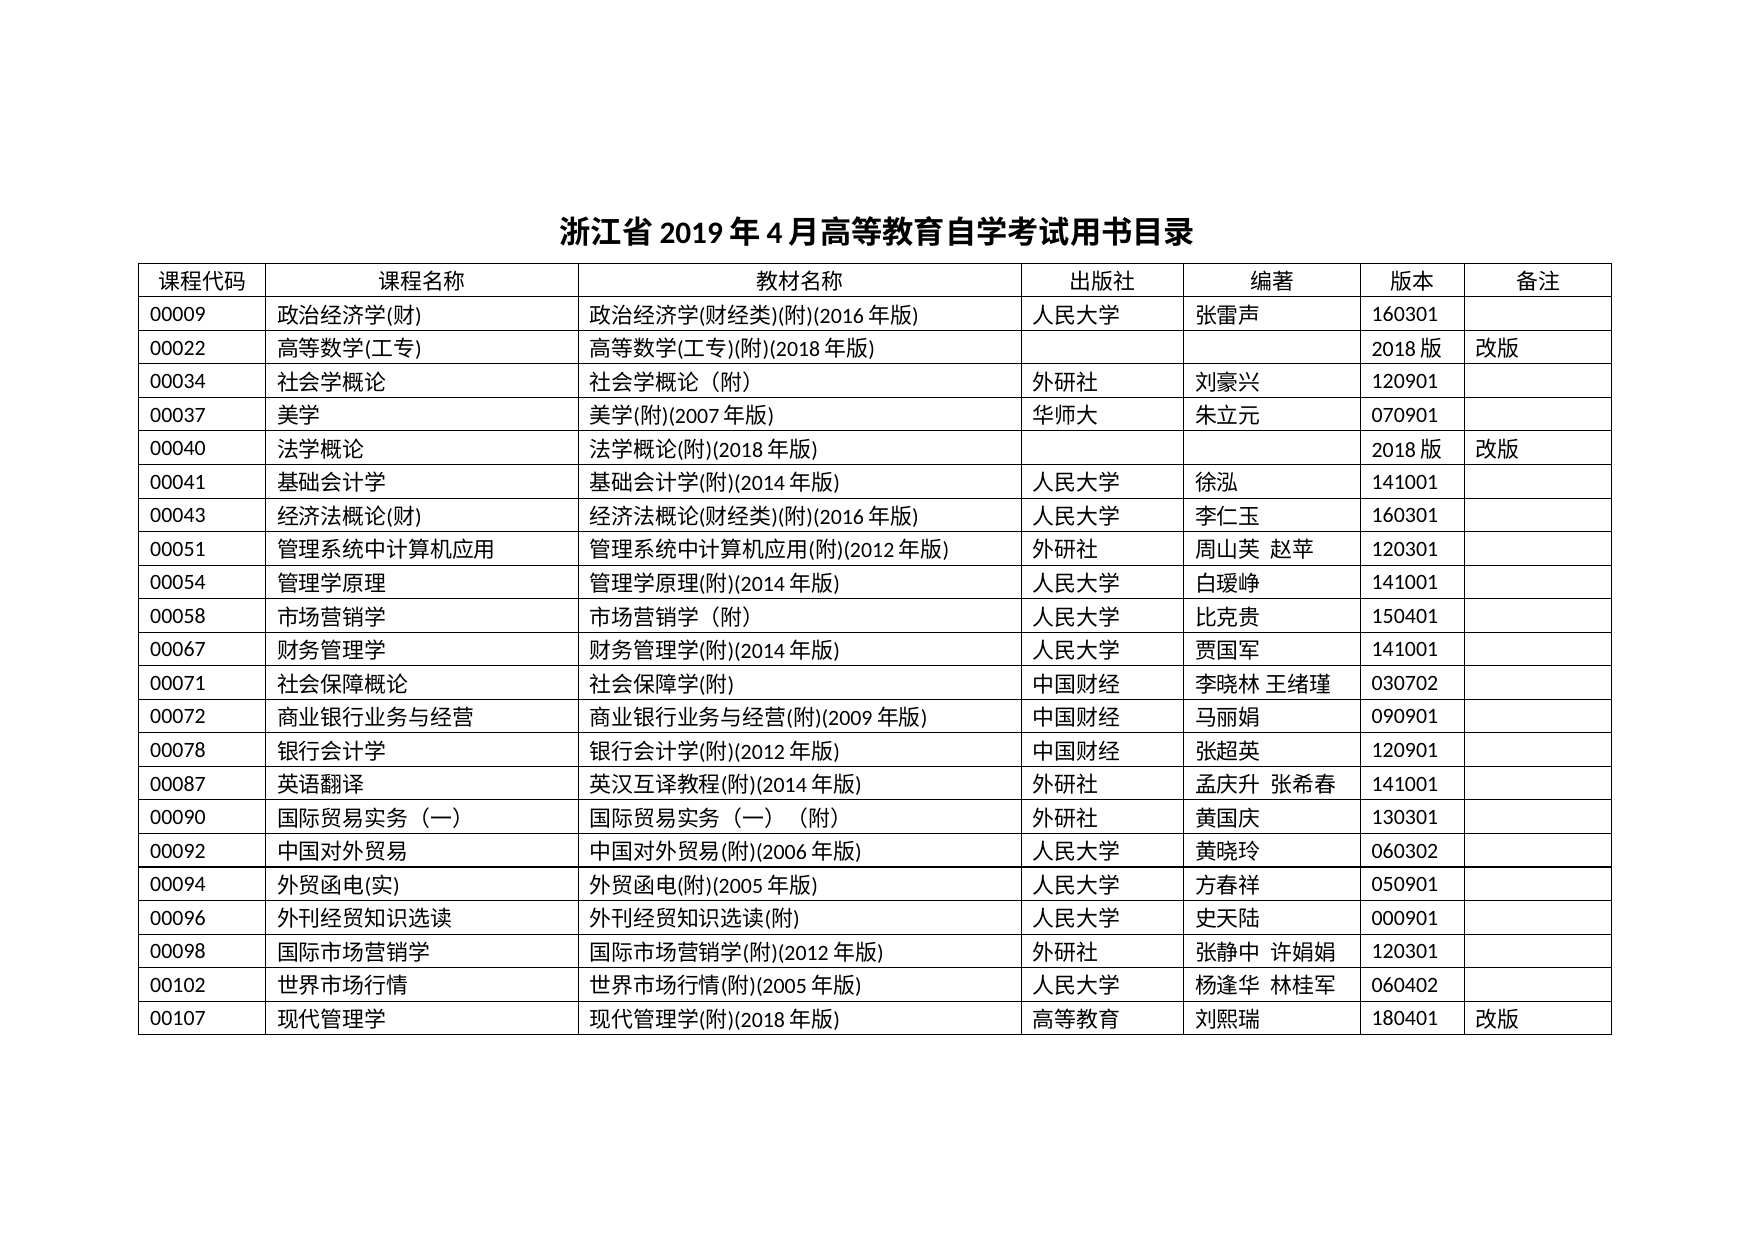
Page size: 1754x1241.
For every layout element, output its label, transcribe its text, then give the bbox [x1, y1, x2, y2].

table_cell 李仁玉 [1184, 499, 1360, 531]
table_cell 070901 [1361, 398, 1464, 430]
table_cell 00096 [139, 901, 265, 933]
table_cell 030702 [1361, 666, 1464, 699]
table_cell [1184, 331, 1360, 363]
table_cell 2018版 [1361, 431, 1464, 464]
table_cell 外研社 [1022, 935, 1183, 967]
table_cell [1465, 733, 1611, 766]
table_cell 00090 [139, 800, 265, 833]
table_cell 白瑷峥 [1184, 566, 1360, 598]
table_cell 管理系统中计算机应用 [266, 532, 578, 564]
table_cell [1465, 297, 1611, 330]
table_cell 2018版 [1361, 331, 1464, 363]
table_cell 管理学原理(附)(2014年版) [579, 566, 1021, 598]
table_cell 现代管理学(附)(2018年版) [579, 1002, 1021, 1034]
table_cell [1184, 431, 1360, 464]
table_cell 00054 [139, 566, 265, 598]
table_cell [1465, 968, 1611, 1001]
table_cell 141001 [1361, 633, 1464, 665]
table_cell [1022, 331, 1183, 363]
table_header 版本 [1361, 264, 1464, 296]
table_cell 周山芙 赵苹 [1184, 532, 1360, 564]
table_cell 史天陆 [1184, 901, 1360, 933]
table_cell [1465, 901, 1611, 933]
table_cell 美学(附)(2007年版) [579, 398, 1021, 430]
table_cell 国际贸易实务（一） [266, 800, 578, 833]
table_cell 00009 [139, 297, 265, 330]
table_cell 财务管理学 [266, 633, 578, 665]
table_cell 外贸函电(附)(2005年版) [579, 868, 1021, 900]
table_cell 美学 [266, 398, 578, 430]
table_cell 120901 [1361, 733, 1464, 766]
table_cell 中国财经 [1022, 733, 1183, 766]
table_cell 00043 [139, 499, 265, 531]
table_cell 人民大学 [1022, 566, 1183, 598]
table_cell [1465, 800, 1611, 833]
table_cell 市场营销学（附） [579, 599, 1021, 632]
table_cell 120901 [1361, 364, 1464, 397]
table_cell 现代管理学 [266, 1002, 578, 1034]
table_cell 改版 [1465, 331, 1611, 363]
table_header 出版社 [1022, 264, 1183, 296]
table_cell 社会学概论 [266, 364, 578, 397]
table_header 教材名称 [579, 264, 1021, 296]
table_cell 人民大学 [1022, 297, 1183, 330]
table_cell 00107 [139, 1002, 265, 1034]
table_cell 国际市场营销学 [266, 935, 578, 967]
table_cell 050901 [1361, 868, 1464, 900]
table_cell 商业银行业务与经营 [266, 700, 578, 732]
table_cell 马丽娟 [1184, 700, 1360, 732]
table_cell [1022, 431, 1183, 464]
table_cell 孟庆升 张希春 [1184, 767, 1360, 799]
table_cell 00040 [139, 431, 265, 464]
table_cell 00067 [139, 633, 265, 665]
table_cell 00058 [139, 599, 265, 632]
table_cell 人民大学 [1022, 901, 1183, 933]
table_cell 法学概论 [266, 431, 578, 464]
table_cell 00078 [139, 733, 265, 766]
table_cell 160301 [1361, 499, 1464, 531]
table_cell [1465, 633, 1611, 665]
table_cell 管理学原理 [266, 566, 578, 598]
table_cell 英汉互译教程(附)(2014年版) [579, 767, 1021, 799]
table_cell [1465, 666, 1611, 699]
table_cell 高等数学(工专) [266, 331, 578, 363]
table_header 备注 [1465, 264, 1611, 296]
table_cell 141001 [1361, 767, 1464, 799]
table_cell 人民大学 [1022, 465, 1183, 497]
table_cell 090901 [1361, 700, 1464, 732]
table_cell 管理系统中计算机应用(附)(2012年版) [579, 532, 1021, 564]
table_header 编著 [1184, 264, 1360, 296]
table_cell 刘豪兴 [1184, 364, 1360, 397]
table_cell 00037 [139, 398, 265, 430]
table_cell 人民大学 [1022, 968, 1183, 1001]
table_cell 国际贸易实务（一）（附） [579, 800, 1021, 833]
table_cell 人民大学 [1022, 499, 1183, 531]
table_cell 160301 [1361, 297, 1464, 330]
table_cell 张静中 许娟娟 [1184, 935, 1360, 967]
table_cell 060402 [1361, 968, 1464, 1001]
table_cell 张超英 [1184, 733, 1360, 766]
table_cell 中国对外贸易(附)(2006年版) [579, 834, 1021, 866]
table_cell 黄晓玲 [1184, 834, 1360, 866]
table_cell 李晓林 王绪瑾 [1184, 666, 1360, 699]
table_cell 00094 [139, 868, 265, 900]
table_cell 贾国军 [1184, 633, 1360, 665]
table_cell 141001 [1361, 566, 1464, 598]
table_cell 刘熙瑞 [1184, 1002, 1360, 1034]
table_cell 英语翻译 [266, 767, 578, 799]
table_cell 00041 [139, 465, 265, 497]
table_cell 张雷声 [1184, 297, 1360, 330]
table_cell 外刊经贸知识选读(附) [579, 901, 1021, 933]
table_cell 中国对外贸易 [266, 834, 578, 866]
table_cell 市场营销学 [266, 599, 578, 632]
table_cell 社会保障概论 [266, 666, 578, 699]
table_cell 00022 [139, 331, 265, 363]
table_cell 国际市场营销学(附)(2012年版) [579, 935, 1021, 967]
table_cell 华师大 [1022, 398, 1183, 430]
table_cell 外研社 [1022, 800, 1183, 833]
table_cell 150401 [1361, 599, 1464, 632]
table_cell 中国财经 [1022, 666, 1183, 699]
table_cell 政治经济学(财经类)(附)(2016年版) [579, 297, 1021, 330]
table_cell 外研社 [1022, 364, 1183, 397]
table_cell 人民大学 [1022, 834, 1183, 866]
table_cell [1465, 834, 1611, 866]
table_cell 社会学概论（附） [579, 364, 1021, 397]
table_cell 180401 [1361, 1002, 1464, 1034]
table_cell 基础会计学 [266, 465, 578, 497]
table_cell 00092 [139, 834, 265, 866]
table_cell 外贸函电(实) [266, 868, 578, 900]
table_cell 世界市场行情(附)(2005年版) [579, 968, 1021, 1001]
table_cell 高等数学(工专)(附)(2018年版) [579, 331, 1021, 363]
table_cell 比克贵 [1184, 599, 1360, 632]
table_cell 00034 [139, 364, 265, 397]
table_cell 经济法概论(财) [266, 499, 578, 531]
table_cell 基础会计学(附)(2014年版) [579, 465, 1021, 497]
table_cell 外研社 [1022, 767, 1183, 799]
table_cell 银行会计学 [266, 733, 578, 766]
table_cell [1465, 364, 1611, 397]
table_cell 商业银行业务与经营(附)(2009年版) [579, 700, 1021, 732]
table_cell [1465, 599, 1611, 632]
table_cell 00071 [139, 666, 265, 699]
table_cell 改版 [1465, 431, 1611, 464]
table_cell 00087 [139, 767, 265, 799]
table_cell 060302 [1361, 834, 1464, 866]
table_cell 高等教育 [1022, 1002, 1183, 1034]
table_cell [1465, 532, 1611, 564]
table_cell 00051 [139, 532, 265, 564]
table_cell 人民大学 [1022, 599, 1183, 632]
table_cell 方春祥 [1184, 868, 1360, 900]
table_cell 00098 [139, 935, 265, 967]
table_cell [1465, 935, 1611, 967]
table_cell [1465, 700, 1611, 732]
table_cell 外研社 [1022, 532, 1183, 564]
table_cell 120301 [1361, 532, 1464, 564]
table_cell 黄国庆 [1184, 800, 1360, 833]
table_cell 徐泓 [1184, 465, 1360, 497]
table_cell 人民大学 [1022, 633, 1183, 665]
table_cell [1465, 566, 1611, 598]
table_cell 经济法概论(财经类)(附)(2016年版) [579, 499, 1021, 531]
table_cell 00072 [139, 700, 265, 732]
table_cell 中国财经 [1022, 700, 1183, 732]
table_cell [1465, 398, 1611, 430]
table_cell 130301 [1361, 800, 1464, 833]
table_cell [1465, 499, 1611, 531]
table_cell 政治经济学(财) [266, 297, 578, 330]
table_cell 银行会计学(附)(2012年版) [579, 733, 1021, 766]
table_cell [1465, 868, 1611, 900]
table_cell 世界市场行情 [266, 968, 578, 1001]
table_cell 法学概论(附)(2018年版) [579, 431, 1021, 464]
table_cell [1465, 465, 1611, 497]
table_cell [1465, 767, 1611, 799]
table_cell 00102 [139, 968, 265, 1001]
table_cell 120301 [1361, 935, 1464, 967]
table_cell 财务管理学(附)(2014年版) [579, 633, 1021, 665]
table_header 课程名称 [266, 264, 578, 296]
table_cell 改版 [1465, 1002, 1611, 1034]
table_cell 000901 [1361, 901, 1464, 933]
table_cell 人民大学 [1022, 868, 1183, 900]
table_cell 朱立元 [1184, 398, 1360, 430]
table_cell 外刊经贸知识选读 [266, 901, 578, 933]
text 浙江省2019年4月高等教育自学考试用书目录 [150, 198, 1604, 263]
table_cell 社会保障学(附) [579, 666, 1021, 699]
table_header 课程代码 [139, 264, 265, 296]
table_cell 141001 [1361, 465, 1464, 497]
table_cell 杨逢华 林桂军 [1184, 968, 1360, 1001]
